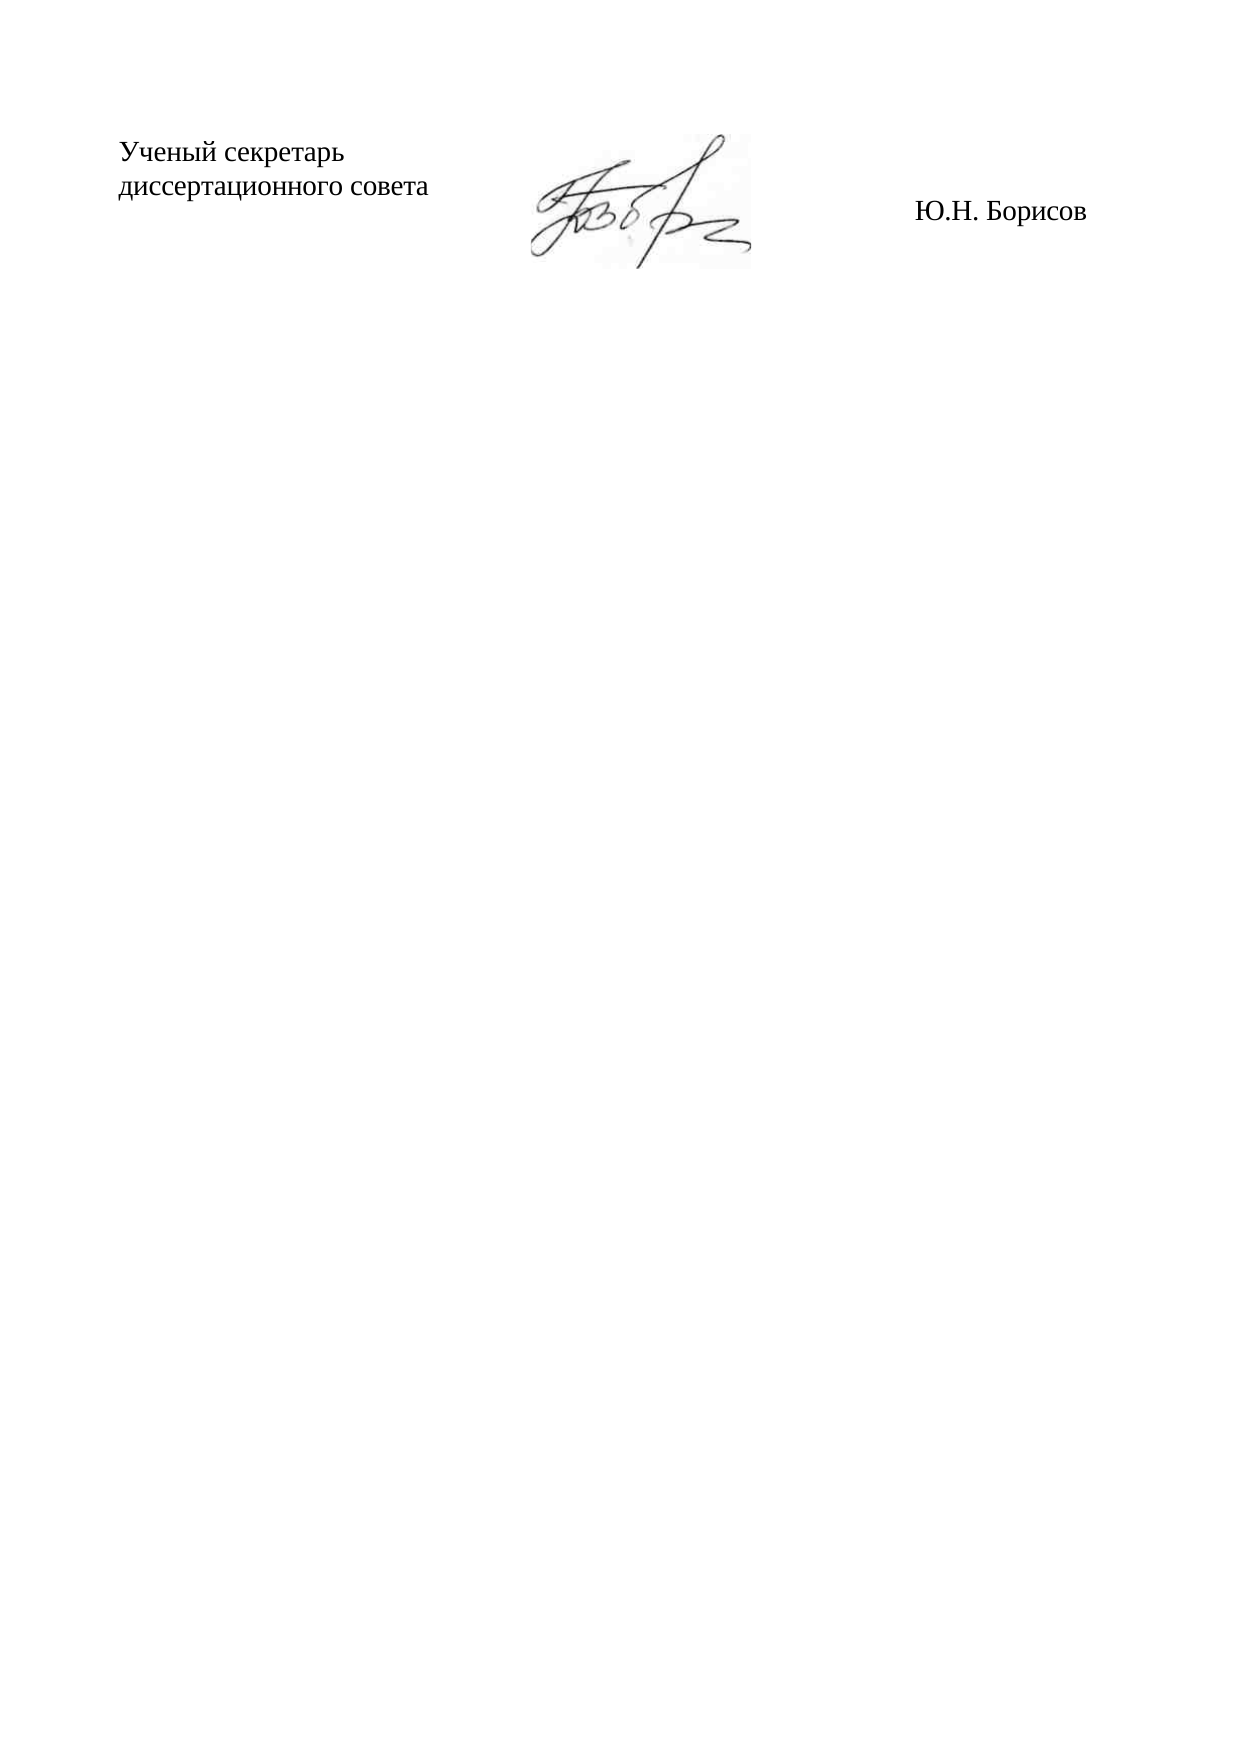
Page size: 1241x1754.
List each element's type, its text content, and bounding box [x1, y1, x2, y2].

text Ученый секретарь диссертационного совета [118, 134, 477, 202]
text Ю.Н. Борисов [914, 193, 1122, 227]
picture [530, 134, 752, 269]
